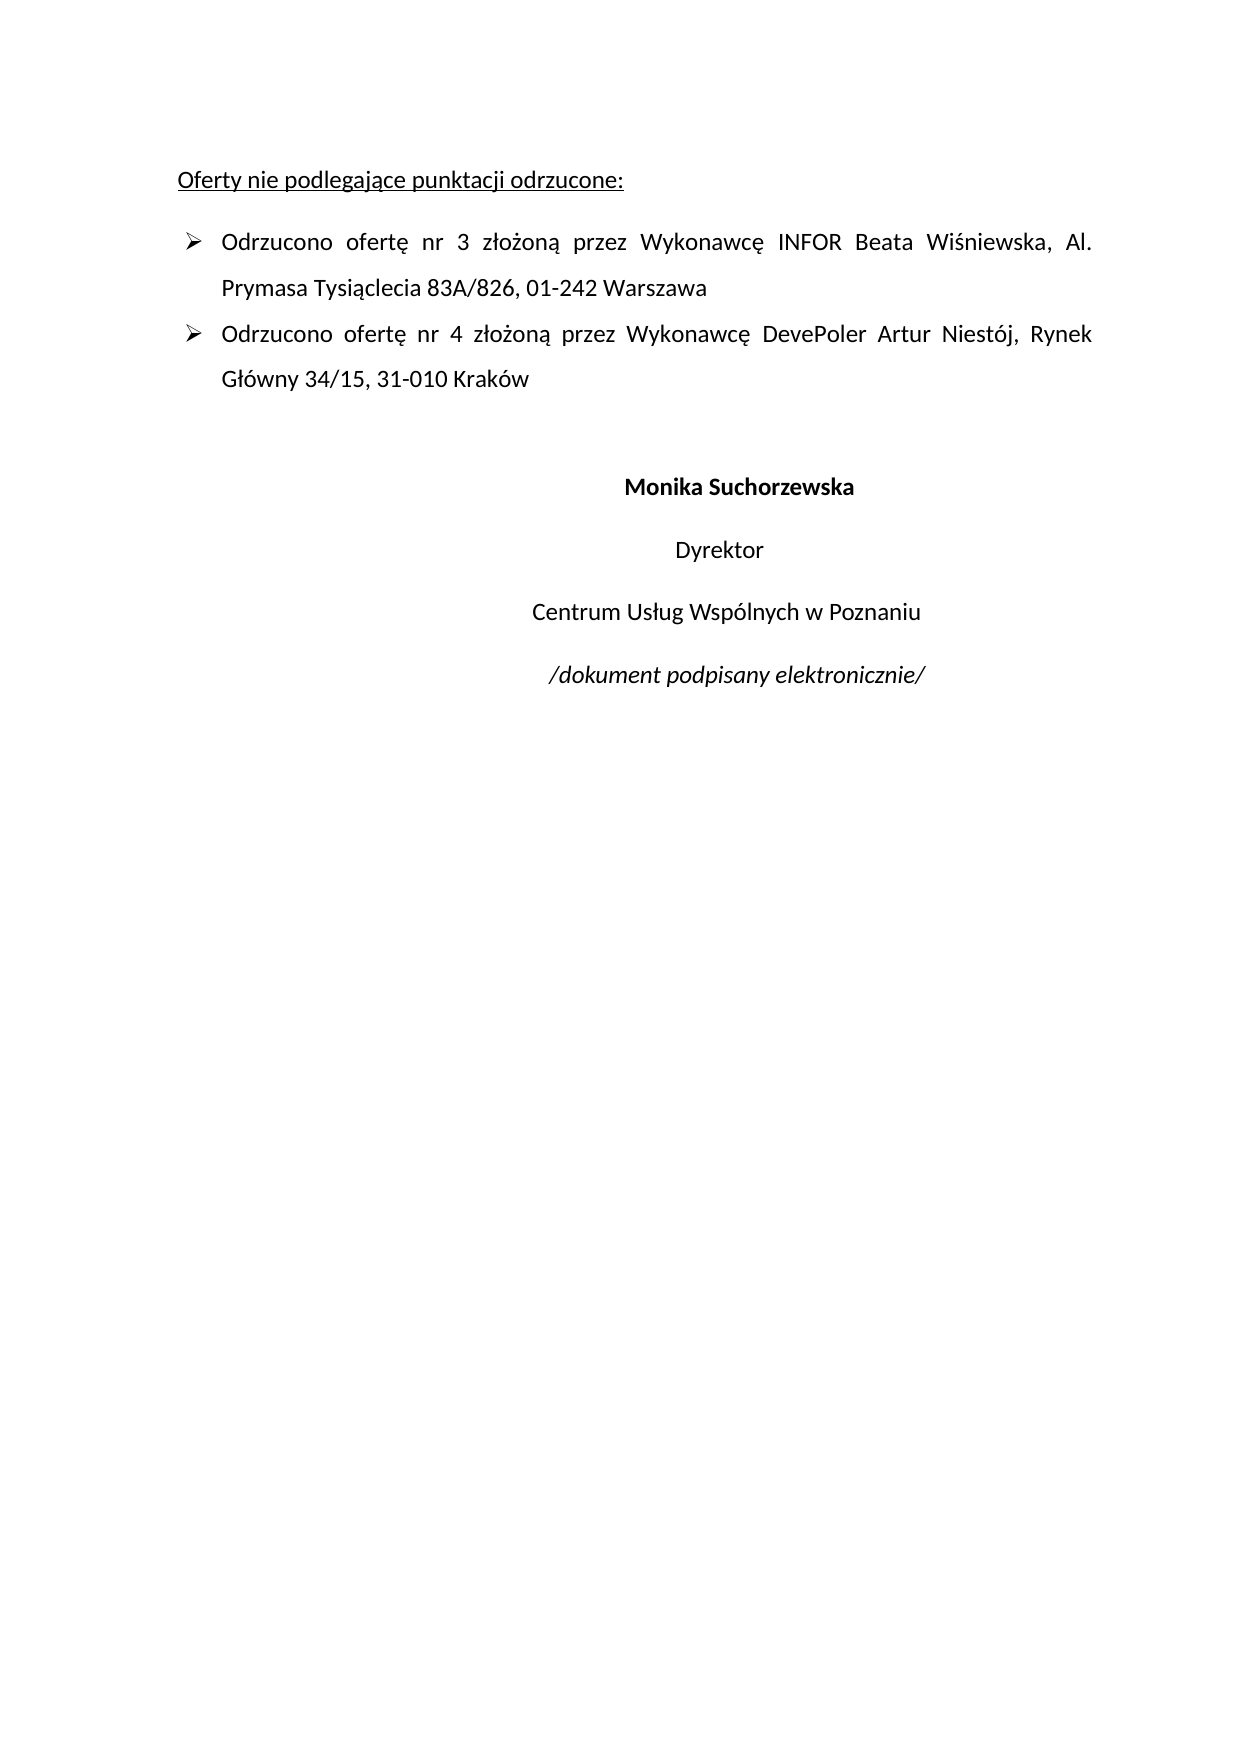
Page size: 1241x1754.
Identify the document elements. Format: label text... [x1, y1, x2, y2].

text Monika Suchorzewska [590, 472, 1093, 502]
text Dyrektor [590, 534, 1093, 564]
list Odrzucono ofertę nr 4 złożoną przez Wykonawcę DevePoler Artur Niestój, Rynek Główny 34/15, 31-010 Kraków [184, 318, 1093, 394]
text Centrum Usług Wspólnych w Poznaniu [148, 596, 1093, 627]
text Oferty nie podlegające punktacji odrzucone: [177, 164, 1093, 194]
list Odrzucono ofertę nr 3 złożoną przez Wykonawcę INFOR Beata Wiśniewska, Al. Prymasa Tysiąclecia 83A/826, 01-242 Warszawa [184, 226, 1093, 302]
text /dokument podpisany elektronicznie/ [148, 659, 1093, 689]
